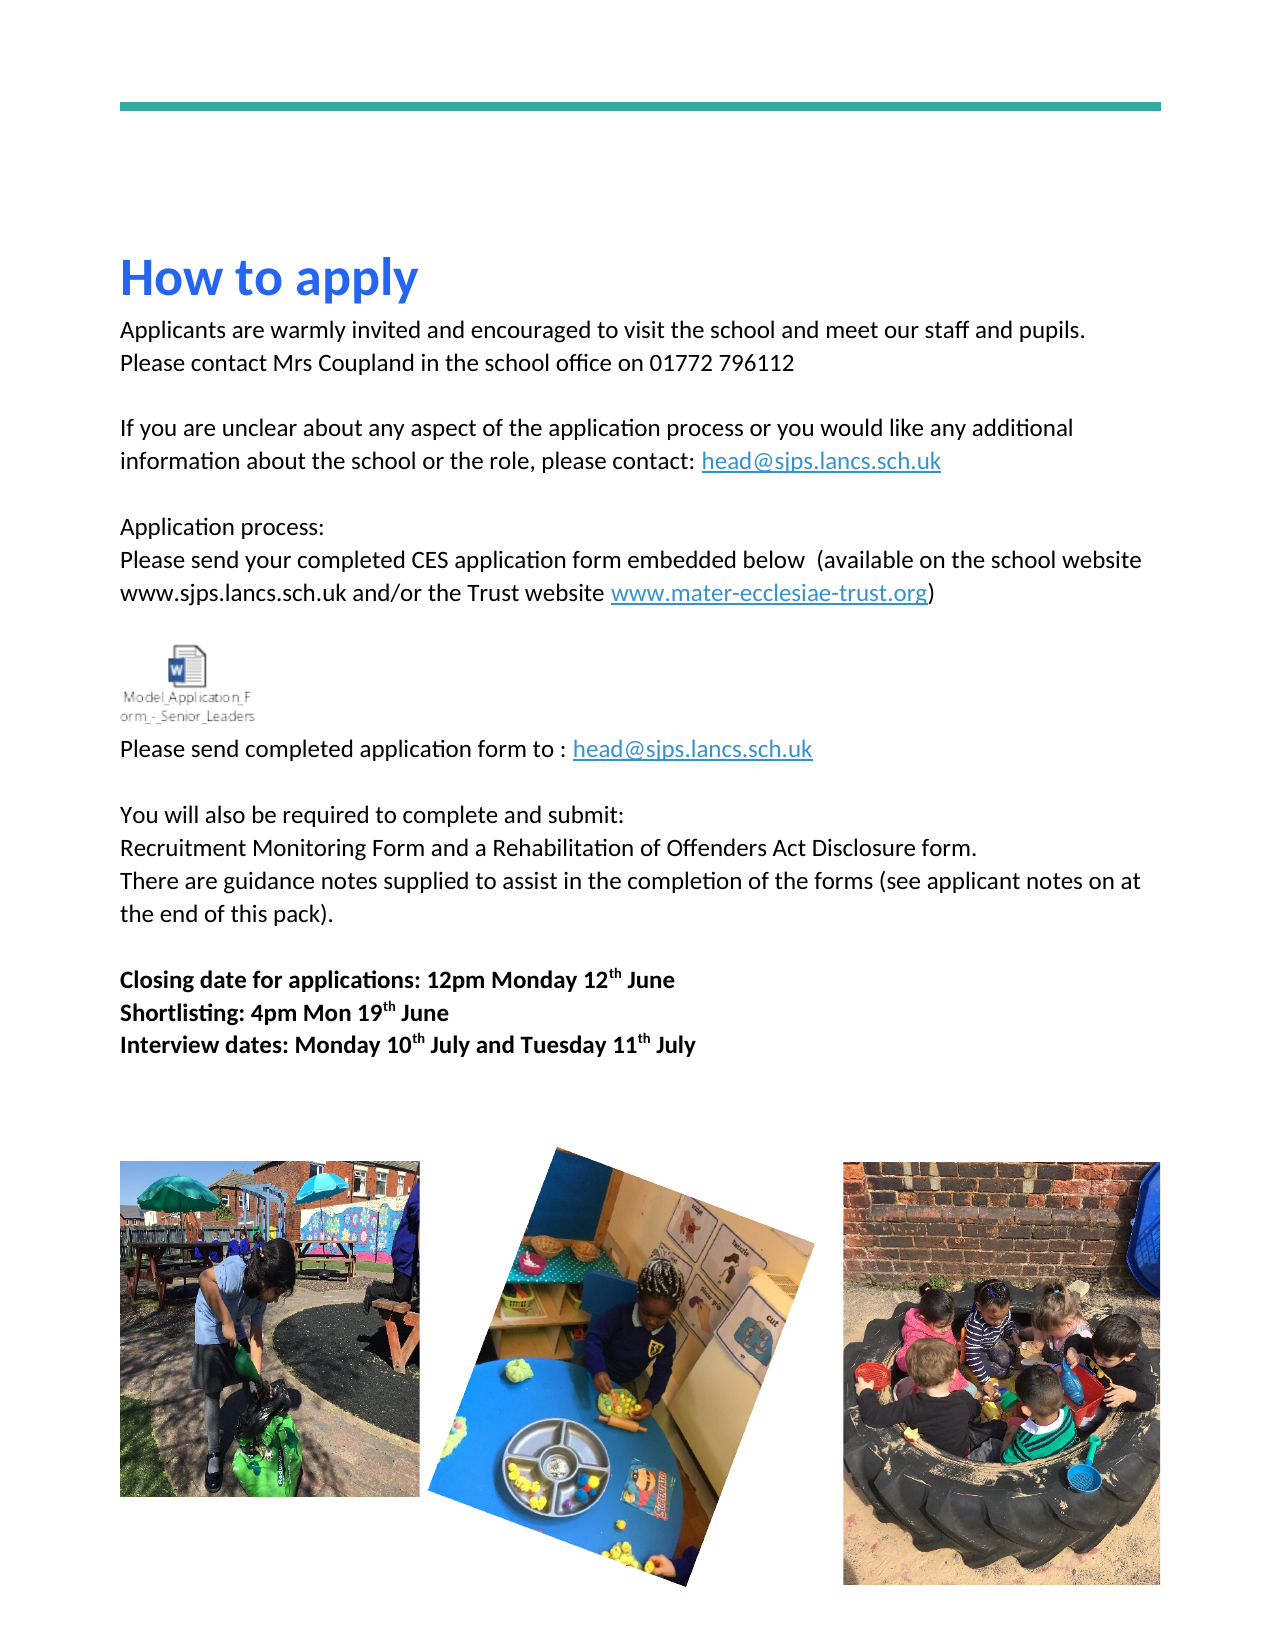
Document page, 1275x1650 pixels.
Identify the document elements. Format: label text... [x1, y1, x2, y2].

text Application process: [120, 511, 1155, 542]
text Applicants are warmly invited and encouraged to visit the school and meet our staff and pupils. Please contact Mrs Coupland in the school office on 01772 796112 [120, 314, 1155, 377]
picture [843, 1162, 1161, 1585]
text Shortlisting: 4pm Mon 19th June [120, 997, 1155, 1027]
text Closing date for applications: 12pm Monday 12th June [120, 964, 1155, 994]
picture [428, 1147, 814, 1586]
text You will also be required to complete and submit: [120, 799, 1155, 830]
text Recruitment Monitoring Form and a Rehabilitation of Offenders Act Disclosure form. [120, 832, 1155, 863]
picture [120, 1161, 420, 1497]
text Please send your completed CES application form embedded below (available on the school website www.sjps.lancs.sch.uk and/or the Trust website www.mater-ecclesiae-trust.org) [120, 544, 1155, 608]
text If you are unclear about any aspect of the application process or you would like any additional information about the school or the role, please contact: head@sjps.lancs.sch.uk [120, 413, 1155, 476]
text Interview dates: Monday 10th July and Tuesday 11th July [120, 1029, 1155, 1060]
text There are guidance notes supplied to assist in the completion of the forms (see applicant notes on at the end of this pack). [120, 865, 1155, 928]
text Please send completed application form to : head@sjps.lancs.sch.uk [120, 733, 1155, 764]
text How to apply [120, 242, 1155, 309]
